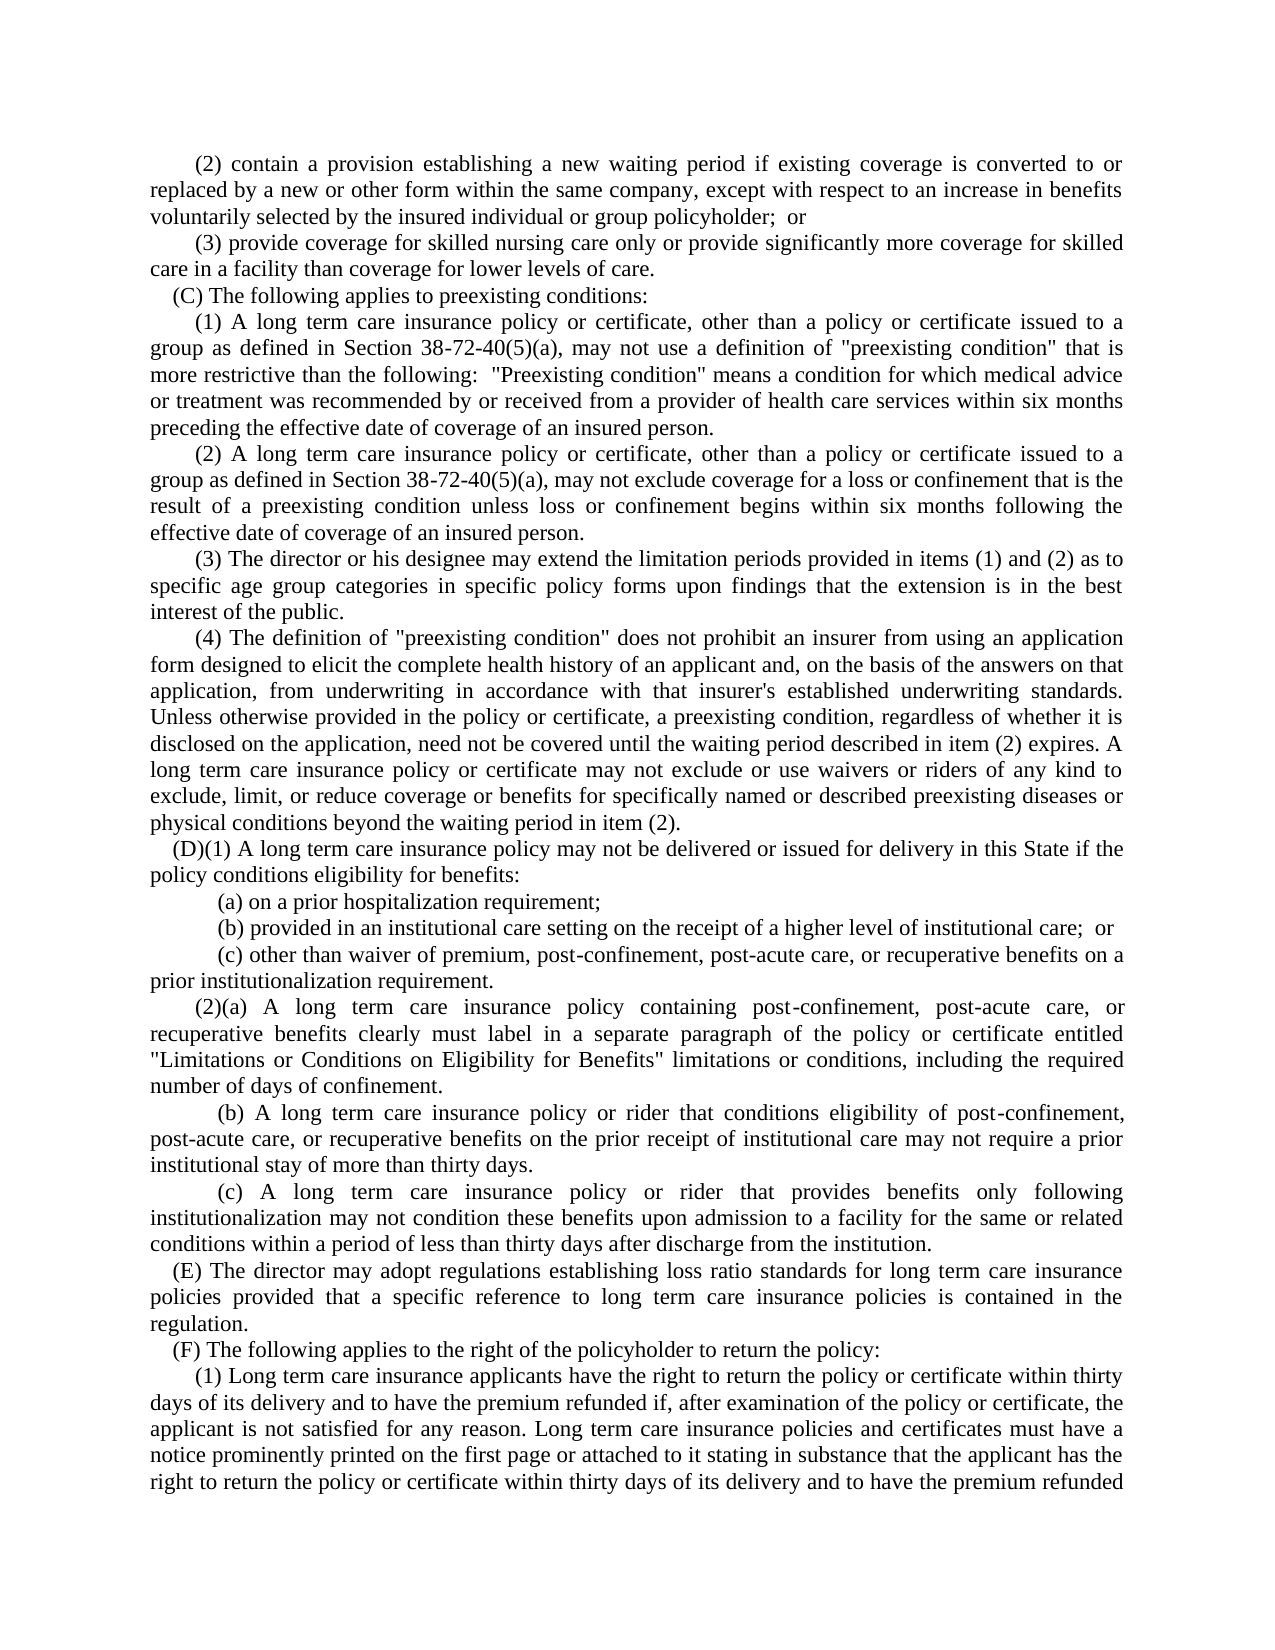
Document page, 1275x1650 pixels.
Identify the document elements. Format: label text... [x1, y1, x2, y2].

text (c) other than waiver of premium, post-confinement, post-acute care, or recuperative benefits on a prior institutionalization requirement. [150, 941, 1125, 993]
text (C) The following applies to preexisting conditions: [150, 282, 1125, 308]
text (b) A long term care insurance policy or rider that conditions eligibility of post-confinement, post-acute care, or recuperative benefits on the prior receipt of institutional care may not require a prior institutional stay of more than thirty days. [150, 1099, 1125, 1178]
text (3) The director or his designee may extend the limitation periods provided in items (1) and (2) as to specific age group categories in specific policy forms upon findings that the extension is in the best interest of the public. [150, 545, 1125, 624]
text (c) A long term care insurance policy or rider that provides benefits only following institutionalization may not condition these benefits upon admission to a facility for the same or related conditions within a period of less than thirty days after discharge from the institution. [150, 1178, 1125, 1257]
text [150, 1362, 1125, 1494]
text (b) provided in an institutional care setting on the receipt of a higher level of institutional care; or [150, 914, 1125, 941]
text (4) The definition of "preexisting condition" does not prohibit an insurer from using an application form designed to elicit the complete health history of an applicant and, on the basis of the answers on that application, from underwriting in accordance with that insurer's established underwriting standards. Unless otherwise provided in the policy or certificate, a preexisting condition, regardless of whether it is disclosed on the application, need not be covered until the waiting period described in item (2) expires. A long term care insurance policy or certificate may not exclude or use waivers or riders of any kind to exclude, limit, or reduce coverage or benefits for specifically named or described preexisting diseases or physical conditions beyond the waiting period in item (2). [150, 624, 1125, 835]
text (a) on a prior hospitalization requirement; [150, 888, 1125, 914]
text (1) A long term care insurance policy or certificate, other than a policy or certificate issued to a group as defined in Section 38-72-40(5)(a), may not use a definition of "preexisting condition" that is more restrictive than the following: "Preexisting condition" means a condition for which medical advice or treatment was recommended by or received from a provider of health care services within six months preceding the effective date of coverage of an insured person. [150, 308, 1125, 440]
text (E) The director may adopt regulations establishing loss ratio standards for long term care insurance policies provided that a specific reference to long term care insurance policies is contained in the regulation. [150, 1257, 1125, 1336]
text (F) The following applies to the right of the policyholder to return the policy: [150, 1336, 1125, 1362]
text (2) A long term care insurance policy or certificate, other than a policy or certificate issued to a group as defined in Section 38-72-40(5)(a), may not exclude coverage for a loss or confinement that is the result of a preexisting condition unless loss or confinement begins within six months following the effective date of coverage of an insured person. [150, 440, 1125, 545]
text (3) provide coverage for skilled nursing care only or provide significantly more coverage for skilled care in a facility than coverage for lower levels of care. [150, 229, 1125, 282]
text (2) contain a provision establishing a new waiting period if existing coverage is converted to or replaced by a new or other form within the same company, except with respect to an increase in benefits voluntarily selected by the insured individual or group policyholder; or [150, 150, 1125, 229]
text (2)(a) A long term care insurance policy containing post-confinement, post-acute care, or recuperative benefits clearly must label in a separate paragraph of the policy or certificate entitled "Limitations or Conditions on Eligibility for Benefits" limitations or conditions, including the required number of days of confinement. [150, 993, 1125, 1099]
text (D)(1) A long term care insurance policy may not be delivered or issued for delivery in this State if the policy conditions eligibility for benefits: [150, 835, 1125, 888]
